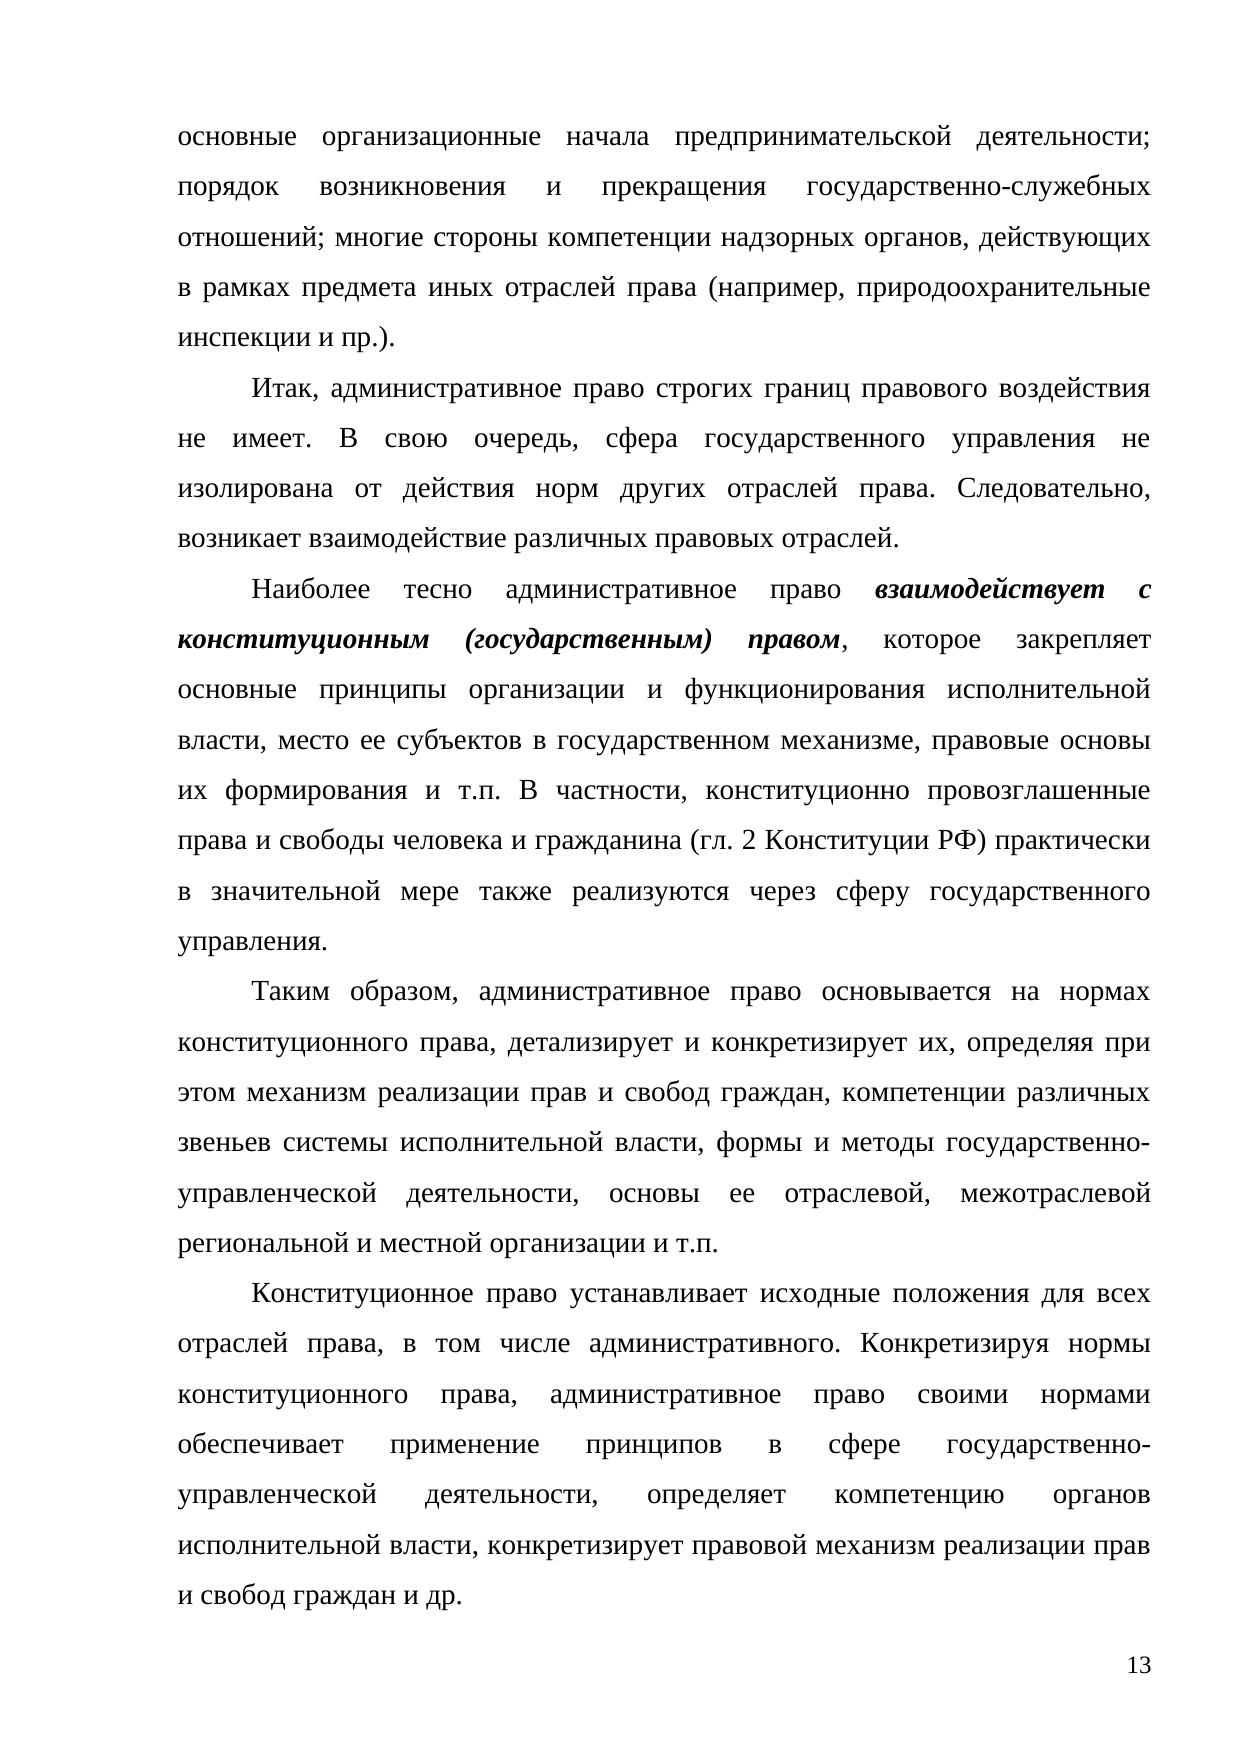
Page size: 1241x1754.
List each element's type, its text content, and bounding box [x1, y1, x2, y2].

text Таким образом, административное право основывается на нормах конституционного права, детализирует и конкретизирует их, определяя при этом механизм реализации прав и свобод граждан, компетенции различных звеньев системы исполнительной власти, формы и методы государственно-управленческой деятельности, основы ее отраслевой, межотраслевой региональной и местной организации и т.п. [177, 973, 1152, 1258]
text Наиболее тесно административное право взаимодействует с конституционным (государственным) правом, которое закрепляет основные принципы организации и функционирования исполнительной власти, место ее субъектов в государственном механизме, правовые основы их формирования и т.п. В частности, конституционно провозглашенные права и свободы человека и гражданина (гл. 2 Конституции РФ) практически в значительной мере также реализуются через сферу государственного управления. [177, 571, 1152, 957]
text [177, 118, 1152, 353]
text Итак, административное право строгих границ правового воздействия не имеет. В свою очередь, сфера государственного управления не изолирована от действия норм других отраслей права. Следовательно, возникает взаимодействие различных правовых отраслей. [177, 370, 1152, 554]
text Конституционное право устанавливает исходные положения для всех отраслей права, в том числе административного. Конкретизируя нормы конституционного права, административное право своими нормами обеспечивает применение принципов в сфере государственно-управленческой деятельности, определяет компетенцию органов исполнительной власти, конкретизирует правовой механизм реализации прав и свобод граждан и др. [177, 1275, 1152, 1611]
